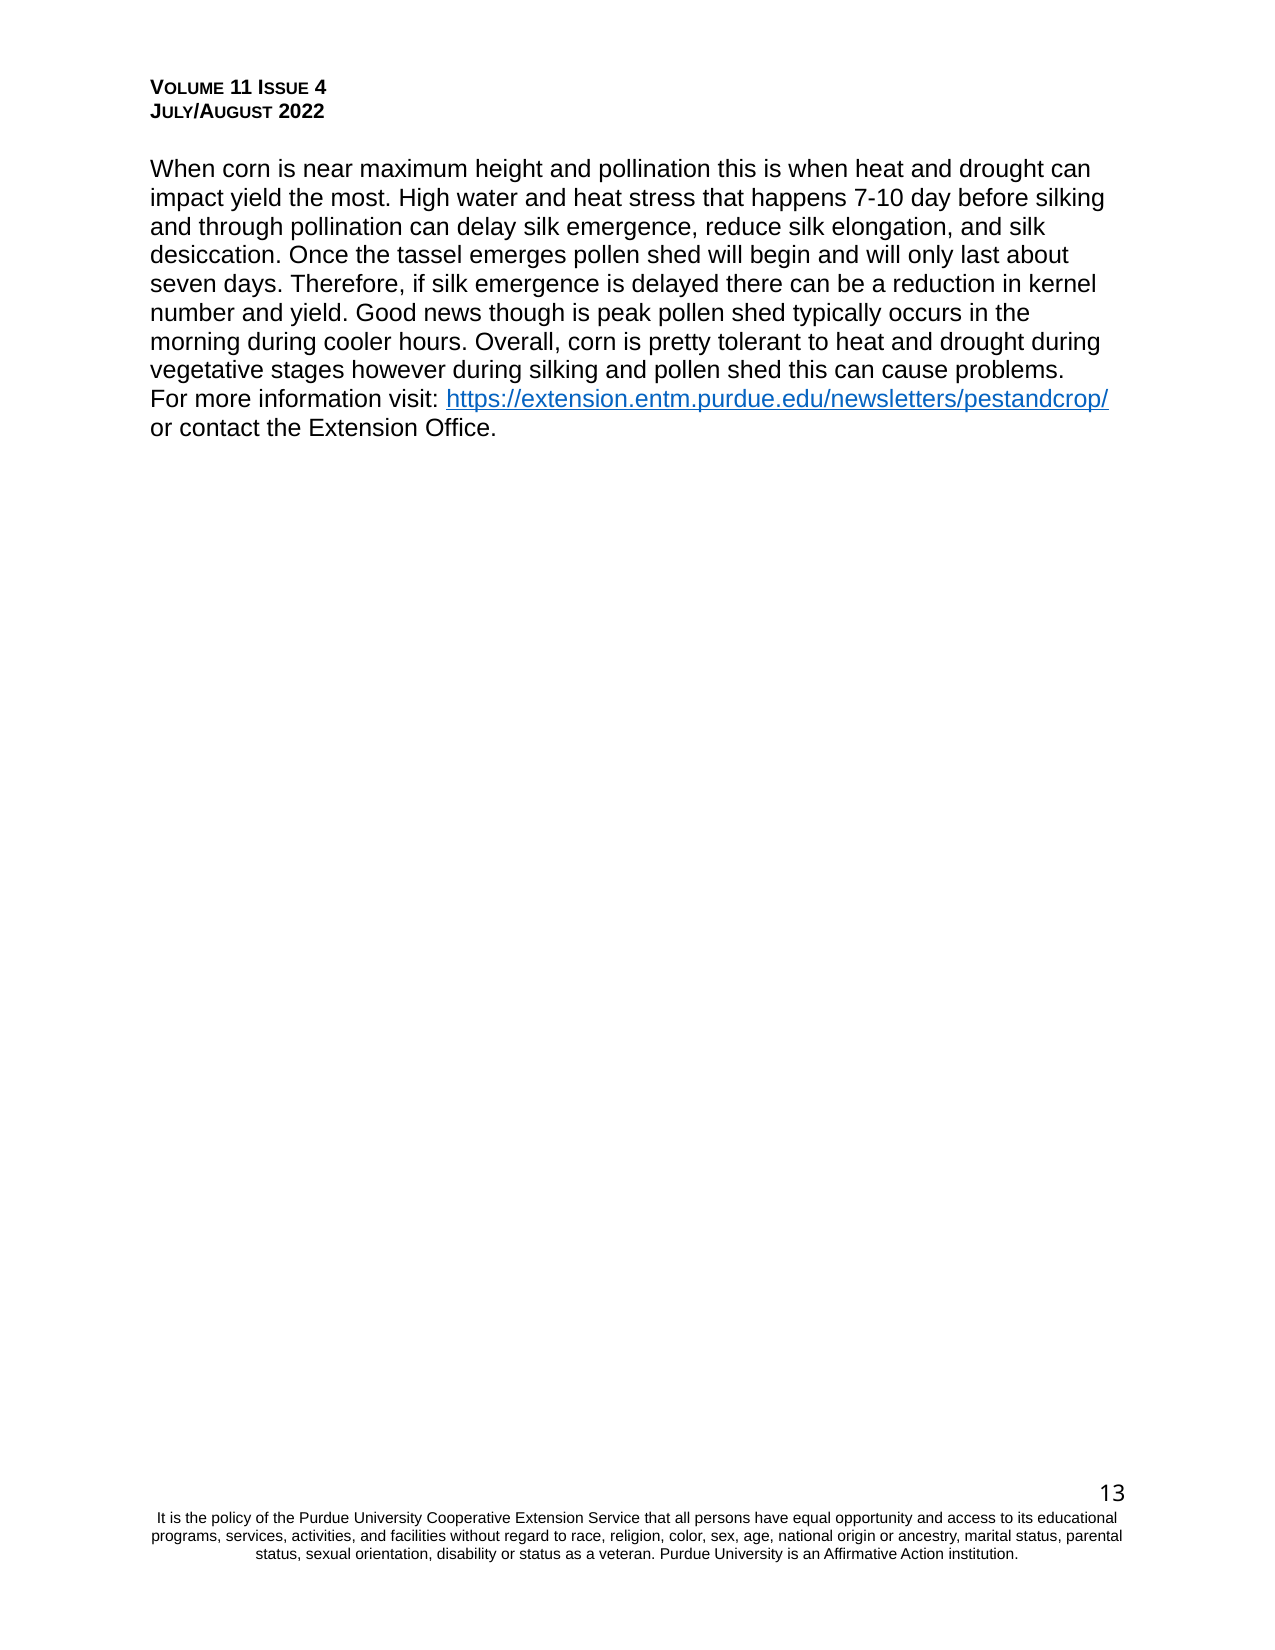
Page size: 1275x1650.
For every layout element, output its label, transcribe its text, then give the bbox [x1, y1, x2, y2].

text When corn is near maximum height and pollination this is when heat and drought can impact yield the most. High water and heat stress that happens 7-10 day before silking and through pollination can delay silk emergence, reduce silk elongation, and silk desiccation. Once the tassel emerges pollen shed will begin and will only last about seven days. Therefore, if silk emergence is delayed there can be a reduction in kernel number and yield. Good news though is peak pollen shed typically occurs in the morning during cooler hours. Overall, corn is pretty tolerant to heat and drought during vegetative stages however during silking and pollen shed this can cause problems. [150, 154, 1125, 384]
text For more information visit: https://extension.entm.purdue.edu/newsletters/pestandcrop/ or contact the Extension Office. [150, 384, 1125, 442]
